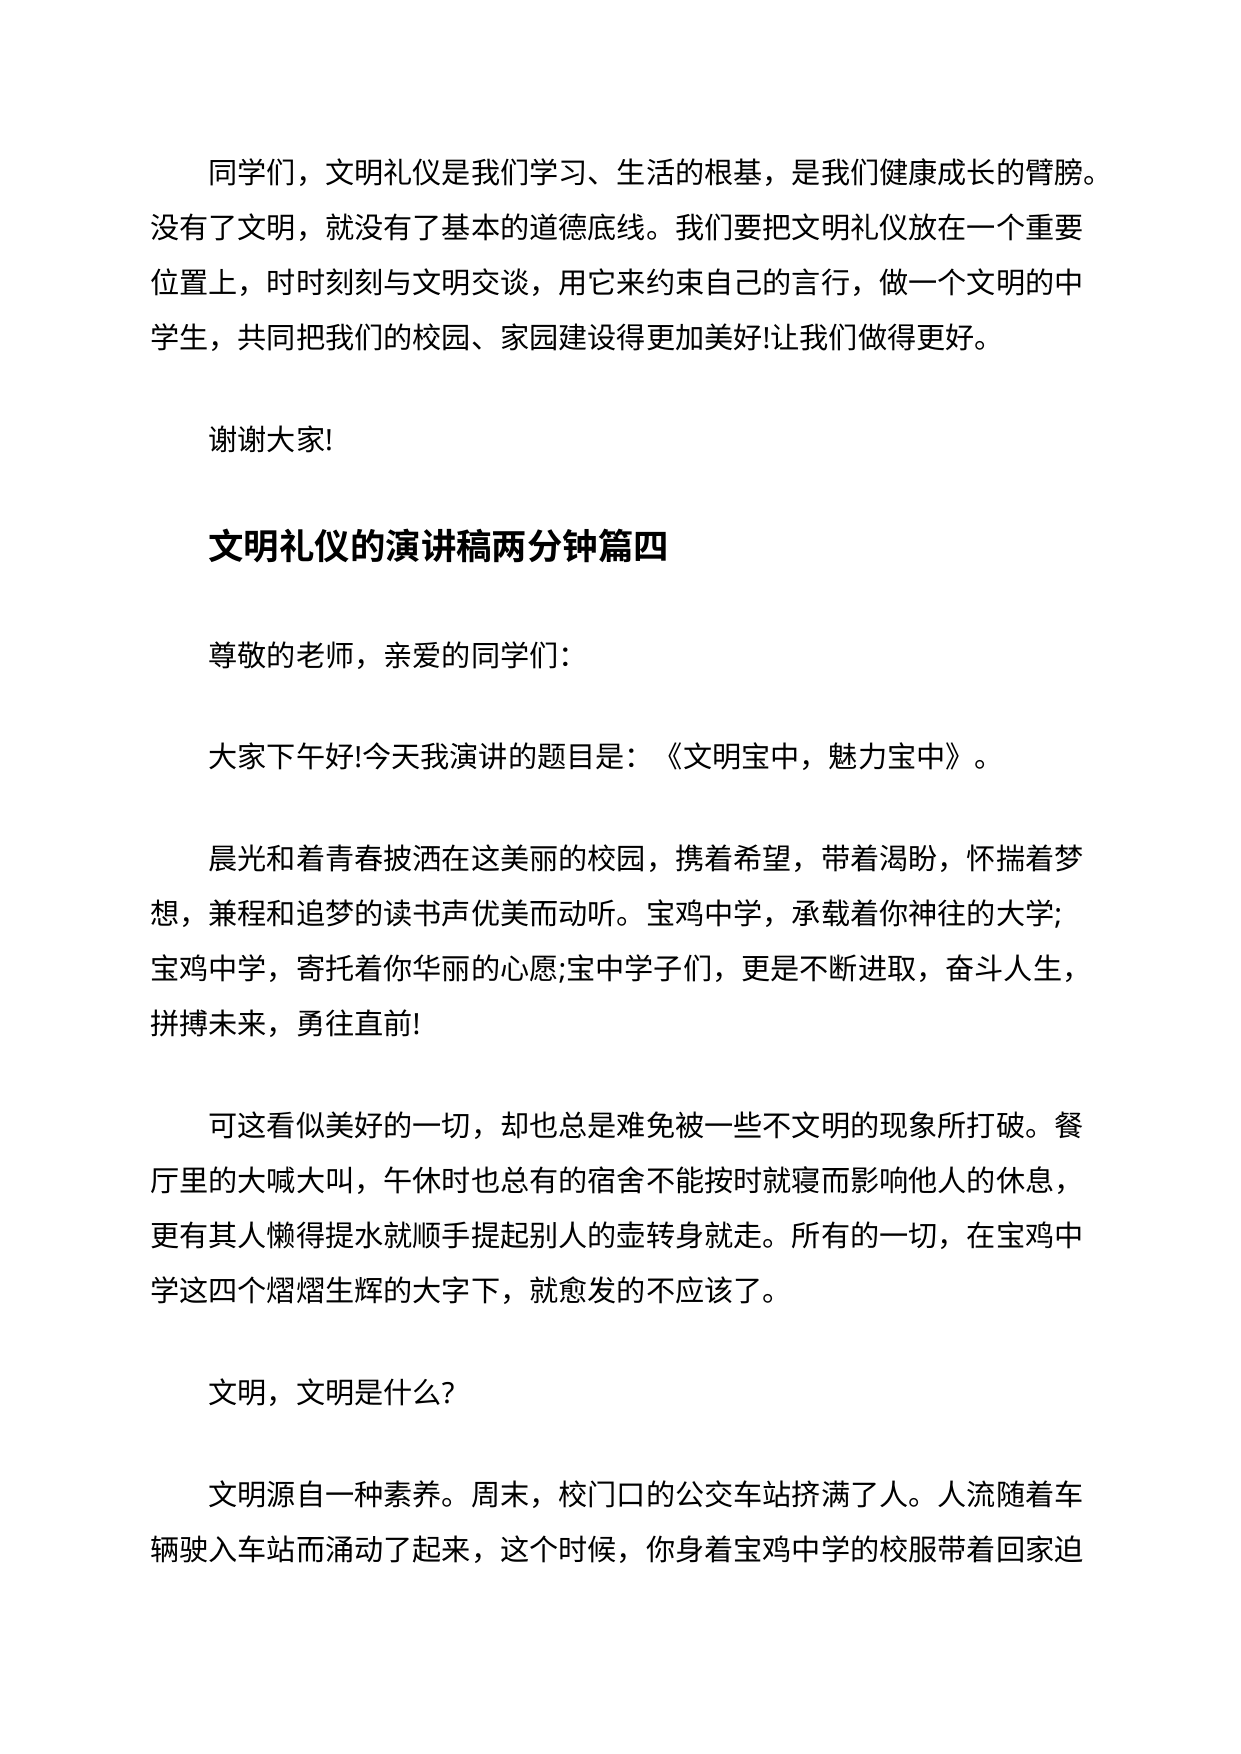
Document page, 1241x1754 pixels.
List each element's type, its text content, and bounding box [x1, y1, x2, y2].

text 文明礼仪的演讲稿两分钟篇四 [150, 519, 1090, 570]
text 可这看似美好的一切，却也总是难免被一些不文明的现象所打破。餐厅里的大喊大叫，午休时也总有的宿舍不能按时就寝而影响他人的休息，更有其人懒得提水就顺手提起别人的壶转身就走。所有的一切，在宝鸡中学这四个熠熠生辉的大字下，就愈发的不应该了。 [150, 1103, 1090, 1310]
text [150, 1471, 1090, 1568]
text 大家下午好!今天我演讲的题目是：《文明宝中，魅力宝中》。 [150, 734, 1090, 776]
text 谢谢大家! [150, 417, 1090, 459]
text 同学们，文明礼仪是我们学习、生活的根基，是我们健康成长的臂膀。没有了文明，就没有了基本的道德底线。我们要把文明礼仪放在一个重要位置上，时时刻刻与文明交谈，用它来约束自己的言行，做一个文明的中学生，共同把我们的校园、家园建设得更加美好!让我们做得更好。 [150, 150, 1090, 357]
text 尊敬的老师，亲爱的同学们： [150, 632, 1090, 674]
text 文明，文明是什么? [150, 1369, 1090, 1412]
text 晨光和着青春披洒在这美丽的校园，携着希望，带着渴盼，怀揣着梦想，兼程和追梦的读书声优美而动听。宝鸡中学，承载着你神往的大学;宝鸡中学，寄托着你华丽的心愿;宝中学子们，更是不断进取，奋斗人生，拼搏未来，勇往直前! [150, 836, 1090, 1043]
